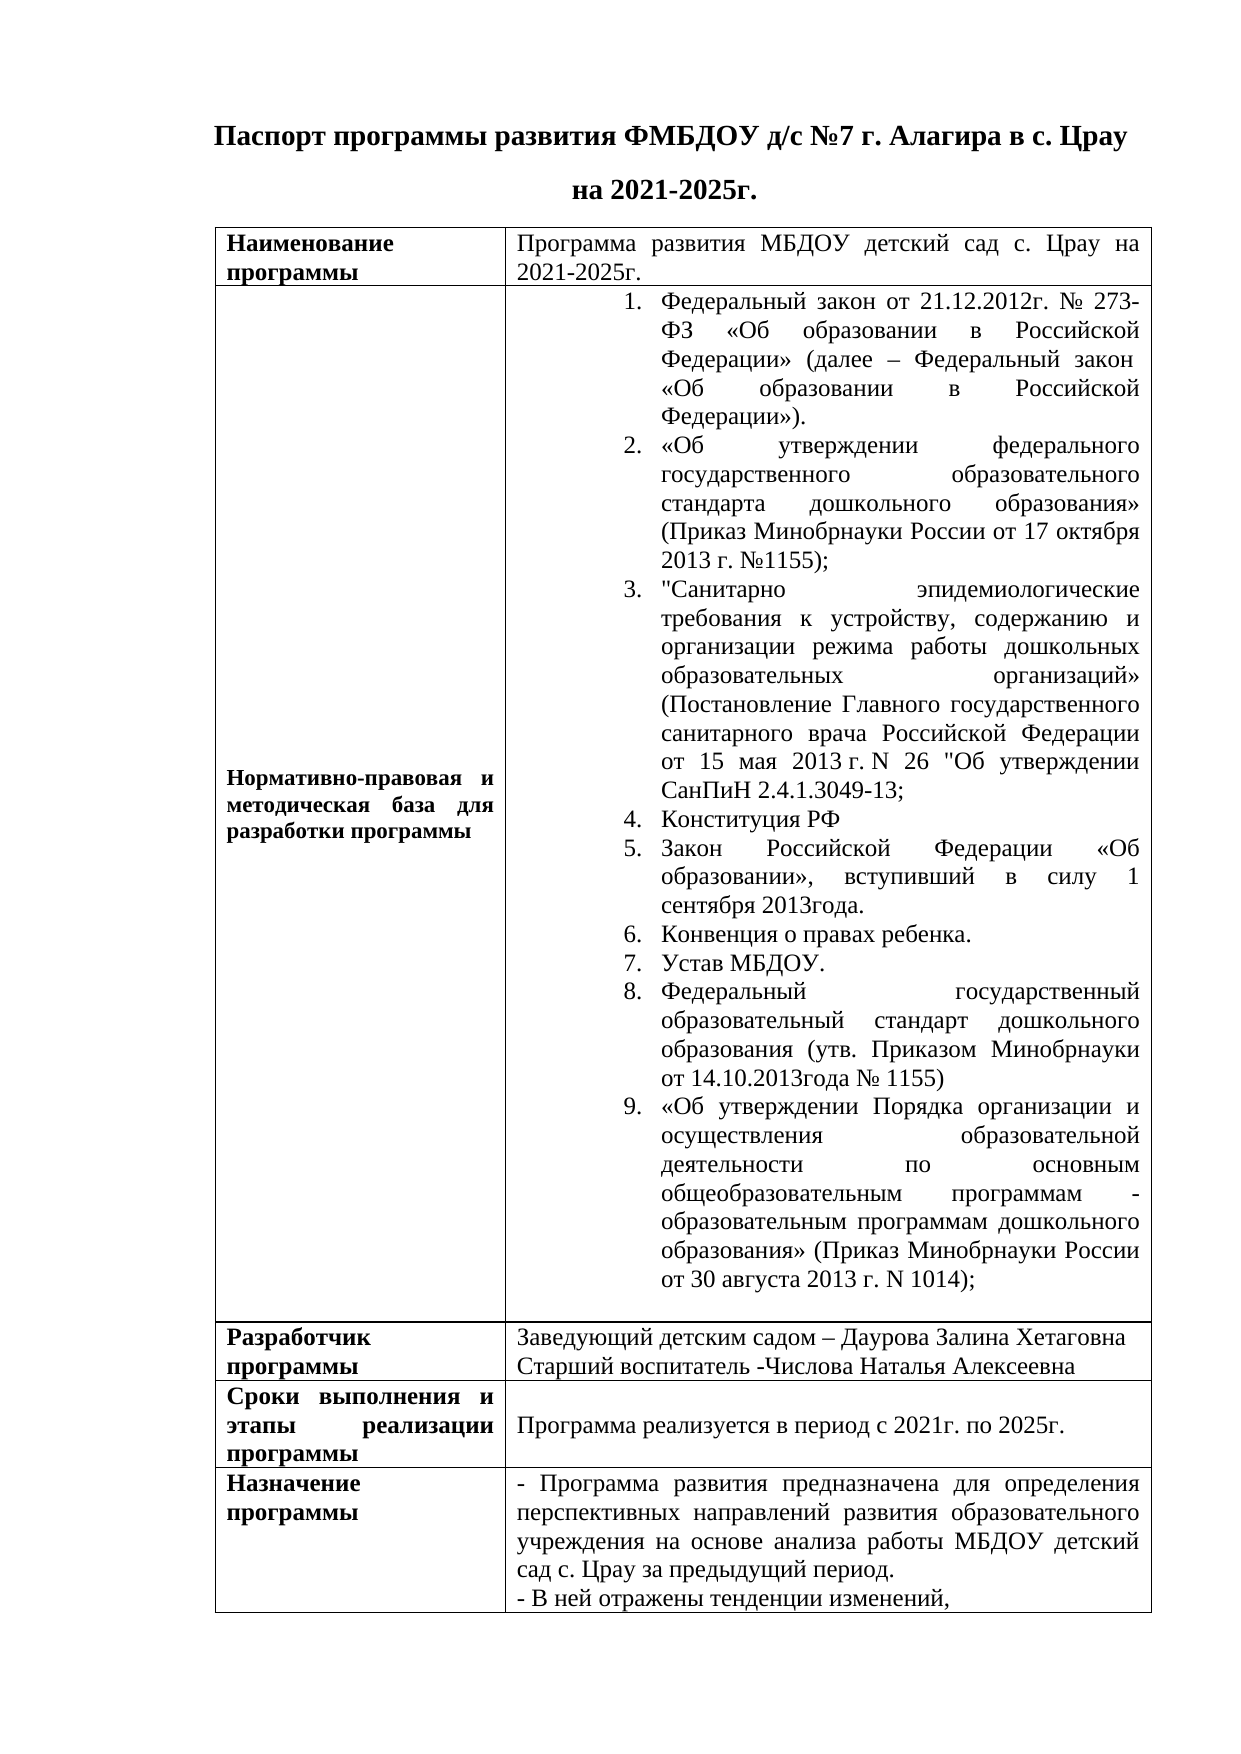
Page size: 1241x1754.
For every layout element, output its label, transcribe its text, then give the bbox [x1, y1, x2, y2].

table_cell Программа реализуется в период с 2021г. по 2025г. [506, 1381, 1151, 1467]
text Паспорт программы развития ФМБДОУ д/с №7 г. Алагира в с. Црау [177, 118, 1152, 152]
table_cell Нормативно-правовая и методическая база для разработки программы [216, 286, 505, 1321]
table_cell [506, 1468, 1151, 1612]
table_cell Федеральный закон от 21.12.2012г. № 273-ФЗ «Об образовании в Российской Федерации» (далее – Федеральный закон «Об образовании в Российской Федерации»). «Об утверждении федерального государственного образовательного стандарта дошкольного образования» (Приказ Минобрнауки России от 17 октября 2013 г. №1155); "Санитарно эпидемиологические требования к устройству, содержанию и организации режима работы дошкольных образовательных организаций» (Постановление Главного государственного санитарного врача Российской Федерации от 15 мая 2013 г. N 26 "Об утверждении СанПиН 2.4.1.3049-13; Конституция РФ Закон Российской Федерации «Об образовании», вступивший в силу 1 сентября 2013года. Конвенция о правах ребенка. Устав МБДОУ. Федеральный государственный образовательный стандарт дошкольного образования (утв. Приказом Минобрнауки от 14.10.2013года № 1155) «Об утверждении Порядка организации и осуществления образовательной деятельности по основным общеобразовательным программам - образовательным программам дошкольного образования» (Приказ Минобрнауки России от 30 августа 2013 г. N 1014); [506, 286, 1151, 1321]
table_header Наименование программы [216, 228, 505, 285]
table_cell Сроки выполнения и этапы реализации программы [216, 1381, 505, 1467]
text на 2021-2025г. [177, 172, 1152, 206]
table_header Программа развития МБДОУ детский сад с. Црау на 2021-2025г. [506, 228, 1151, 285]
table_cell Разработчик программы [216, 1323, 505, 1380]
table_cell Заведующий детским садом – Даурова Залина Хетаговна Старший воспитатель -Числова Наталья Алексеевна [506, 1323, 1151, 1380]
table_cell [216, 1468, 505, 1612]
